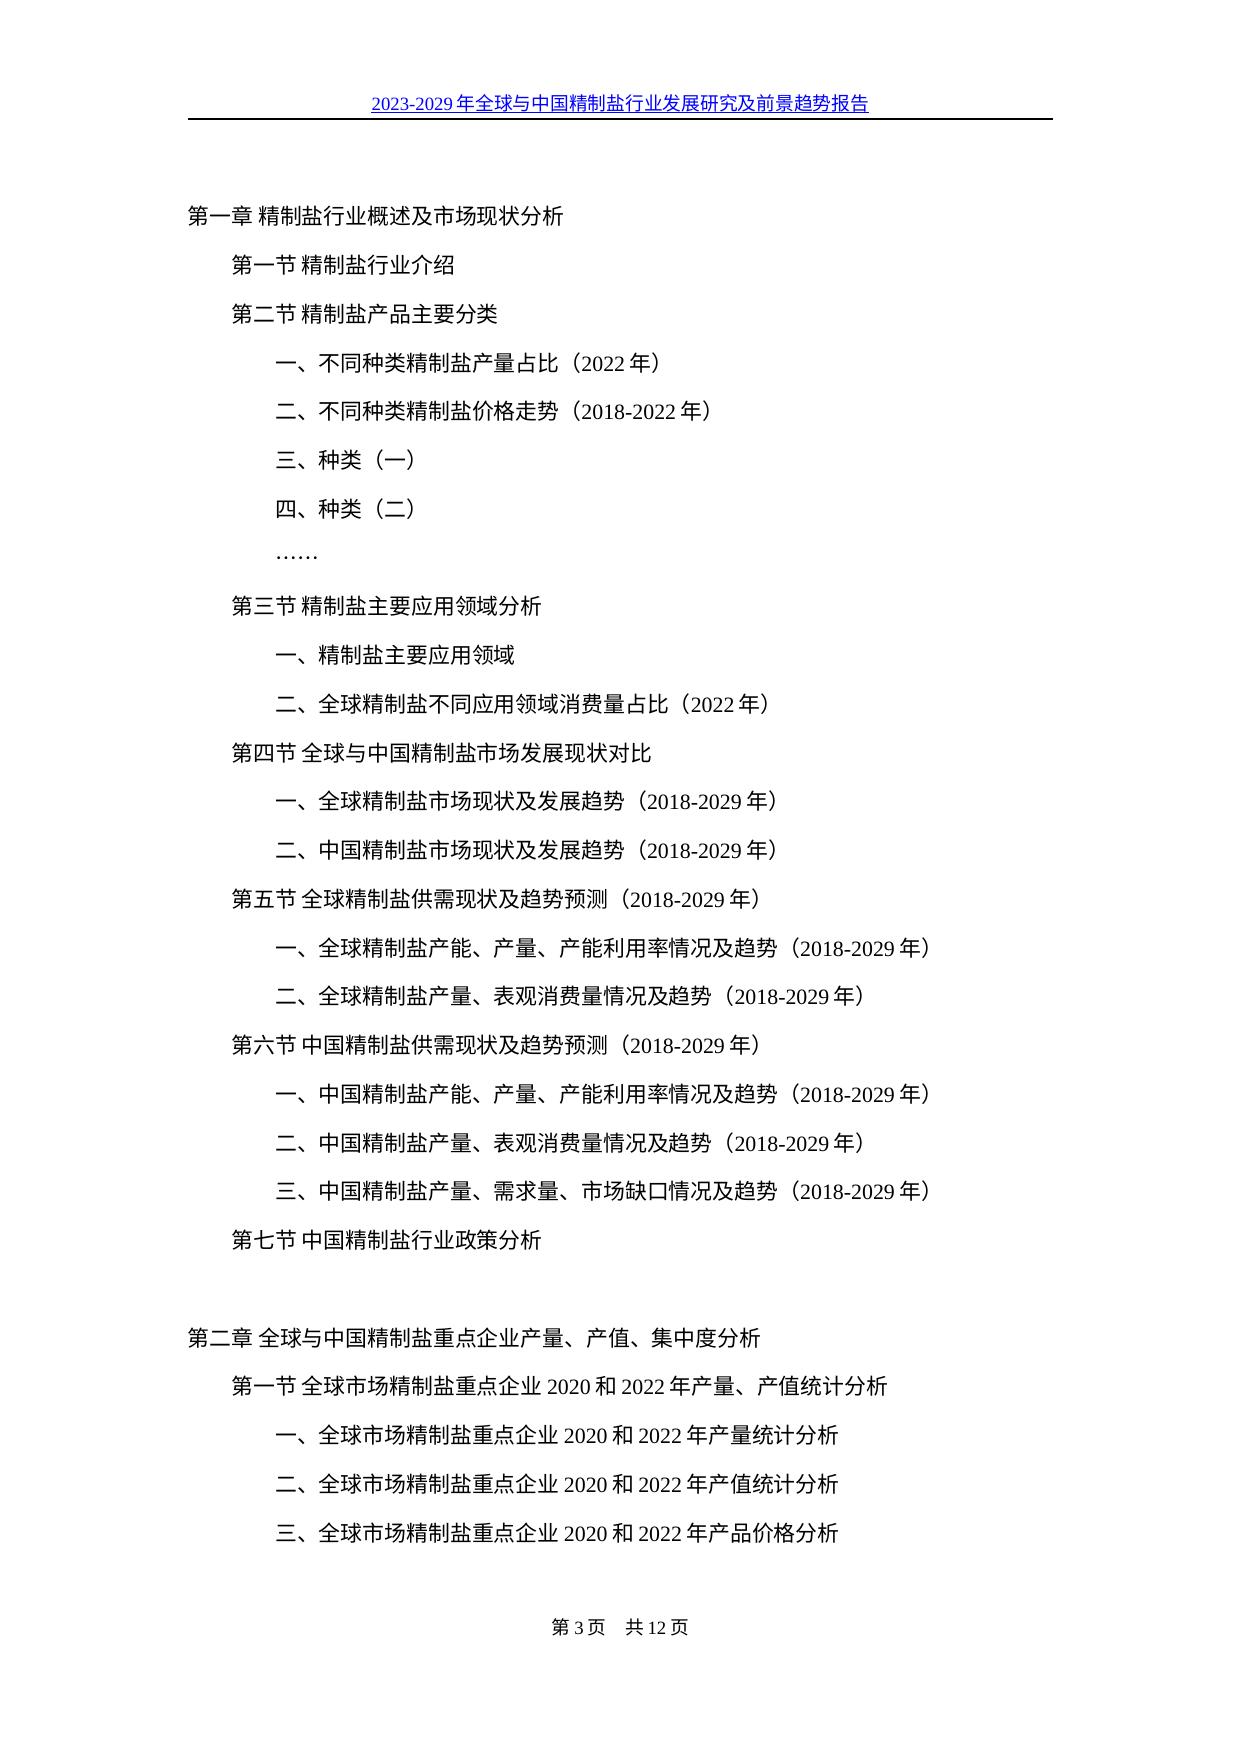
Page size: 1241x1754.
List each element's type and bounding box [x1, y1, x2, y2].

text [187, 150, 1053, 1548]
